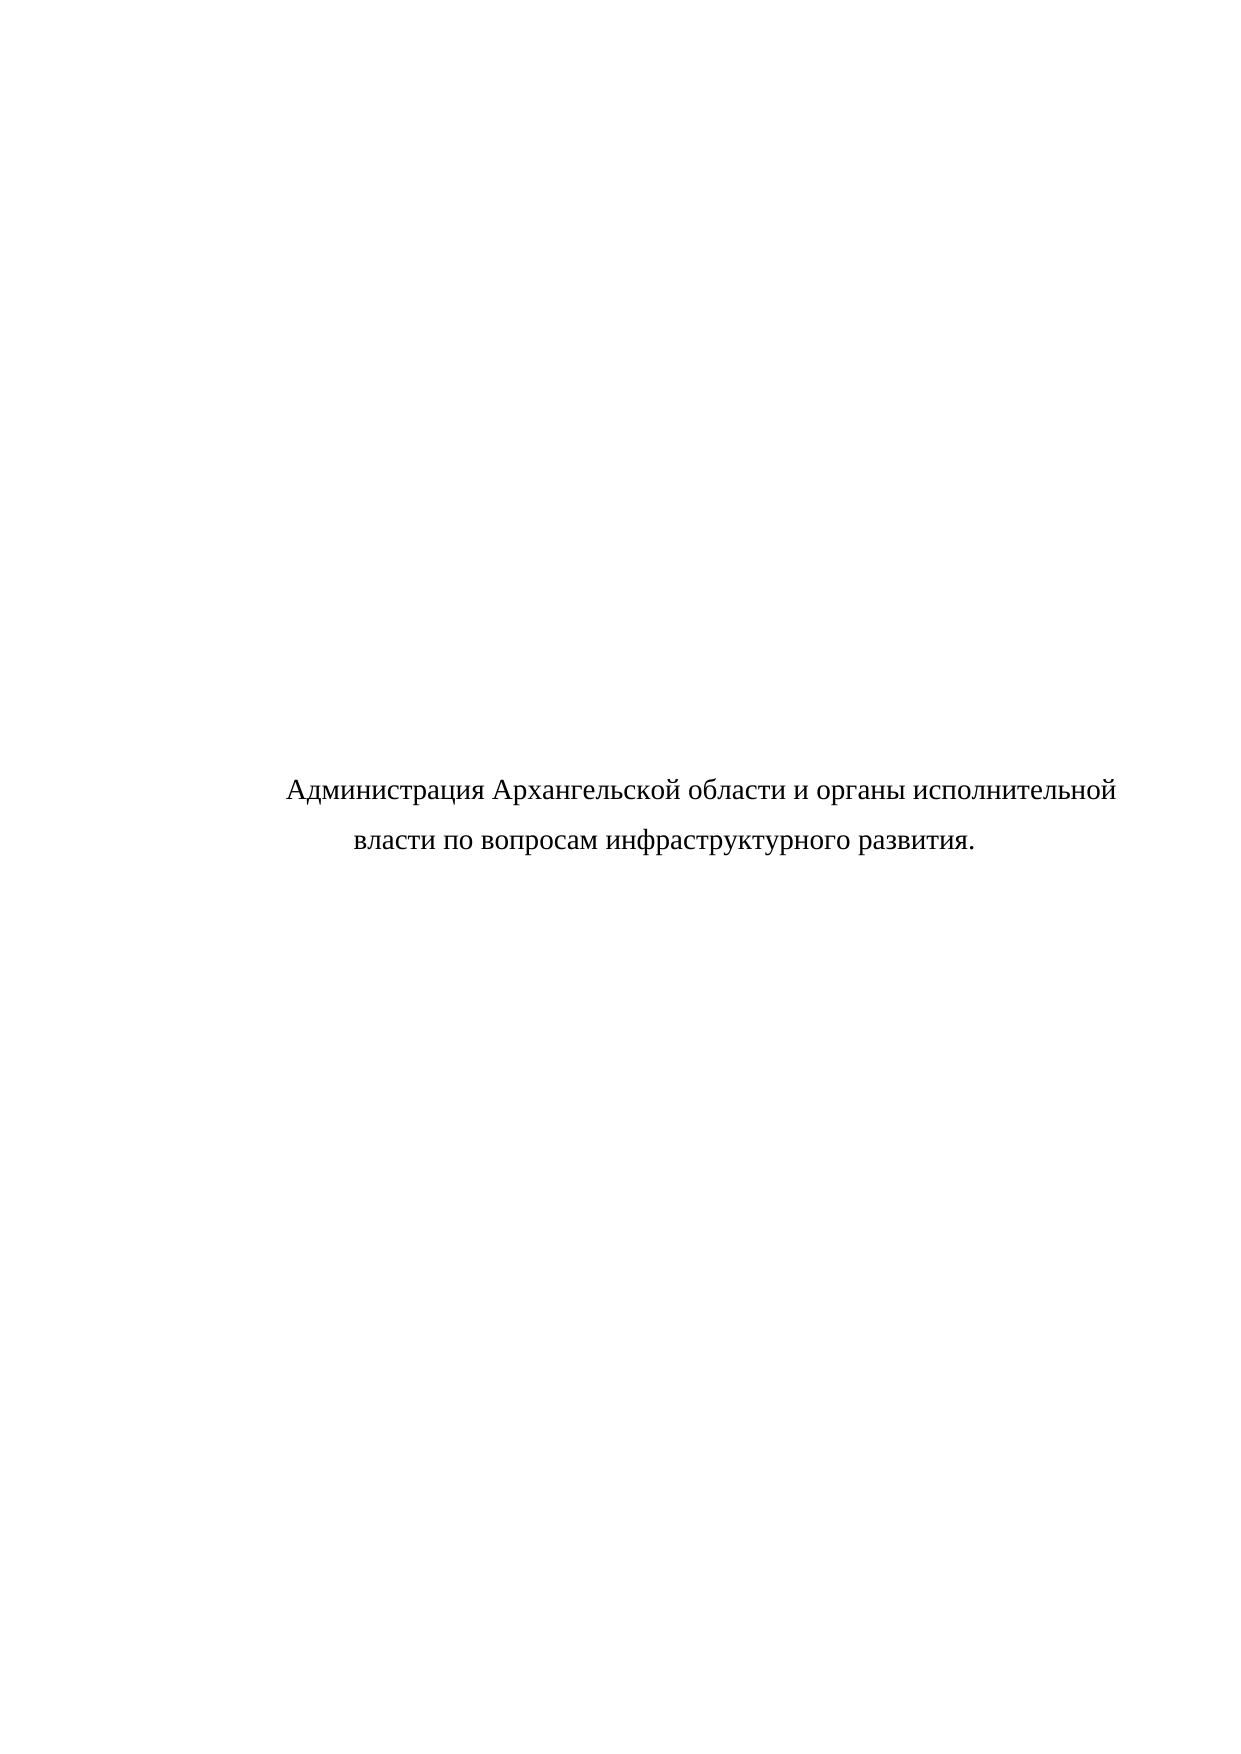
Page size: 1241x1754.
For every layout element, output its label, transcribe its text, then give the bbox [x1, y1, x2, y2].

text Администрация Архангельской области и органы исполнительной власти по вопросам инфраструктурного развития. [177, 772, 1152, 856]
